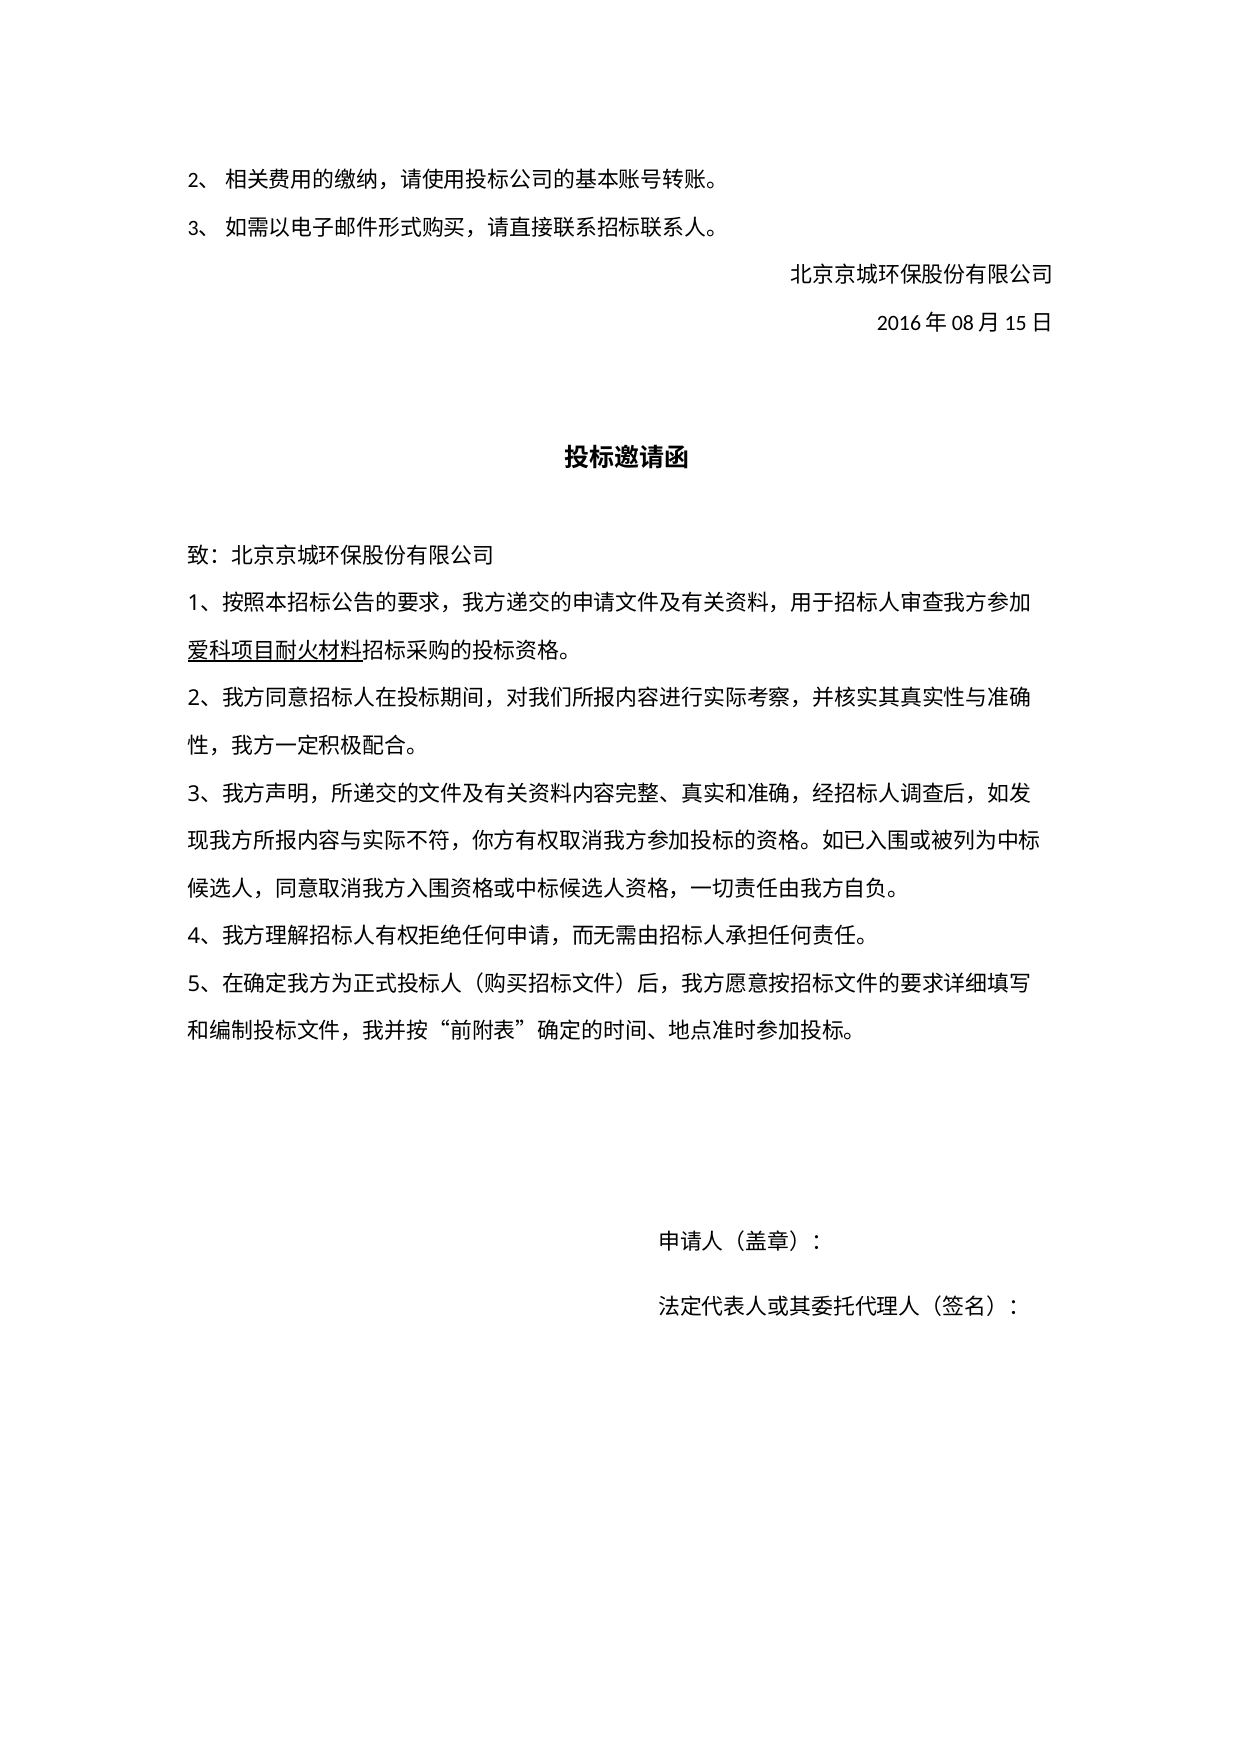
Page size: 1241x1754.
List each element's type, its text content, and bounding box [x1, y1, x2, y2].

text 1、按照本招标公告的要求，我方递交的申请文件及有关资料，用于招标人审查我方参加爱科项目耐火材料招标采购的投标资格。 [187, 585, 1053, 664]
text 5、在确定我方为正式投标人（购买招标文件）后，我方愿意按招标文件的要求详细填写和编制投标文件，我并按“前附表”确定的时间、地点准时参加投标。 [187, 966, 1053, 1045]
text 2、我方同意招标人在投标期间，对我们所报内容进行实际考察，并核实其真实性与准确性，我方一定积极配合。 [187, 680, 1053, 760]
text 投标邀请函 [187, 438, 1053, 474]
list 如需以电子邮件形式购买，请直接联系招标联系人。 [187, 209, 1053, 241]
text 3、我方声明，所递交的文件及有关资料内容完整、真实和准确，经招标人调查后，如发现我方所报内容与实际不符，你方有权取消我方参加投标的资格。如已入围或被列为中标候选人，同意取消我方入围资格或中标候选人资格，一切责任由我方自负。 [187, 776, 1053, 902]
text 4、我方理解招标人有权拒绝任何申请，而无需由招标人承担任何责任。 [187, 918, 1053, 950]
text 申请人（盖章）： [187, 1223, 1069, 1256]
text 致：北京京城环保股份有限公司 [187, 538, 1053, 569]
text 2016年08月15日 [187, 304, 1053, 336]
text 北京京城环保股份有限公司 [225, 257, 1053, 289]
list 相关费用的缴纳，请使用投标公司的基本账号转账。 [187, 162, 1053, 194]
text 法定代表人或其委托代理人（签名）： [187, 1288, 1069, 1321]
